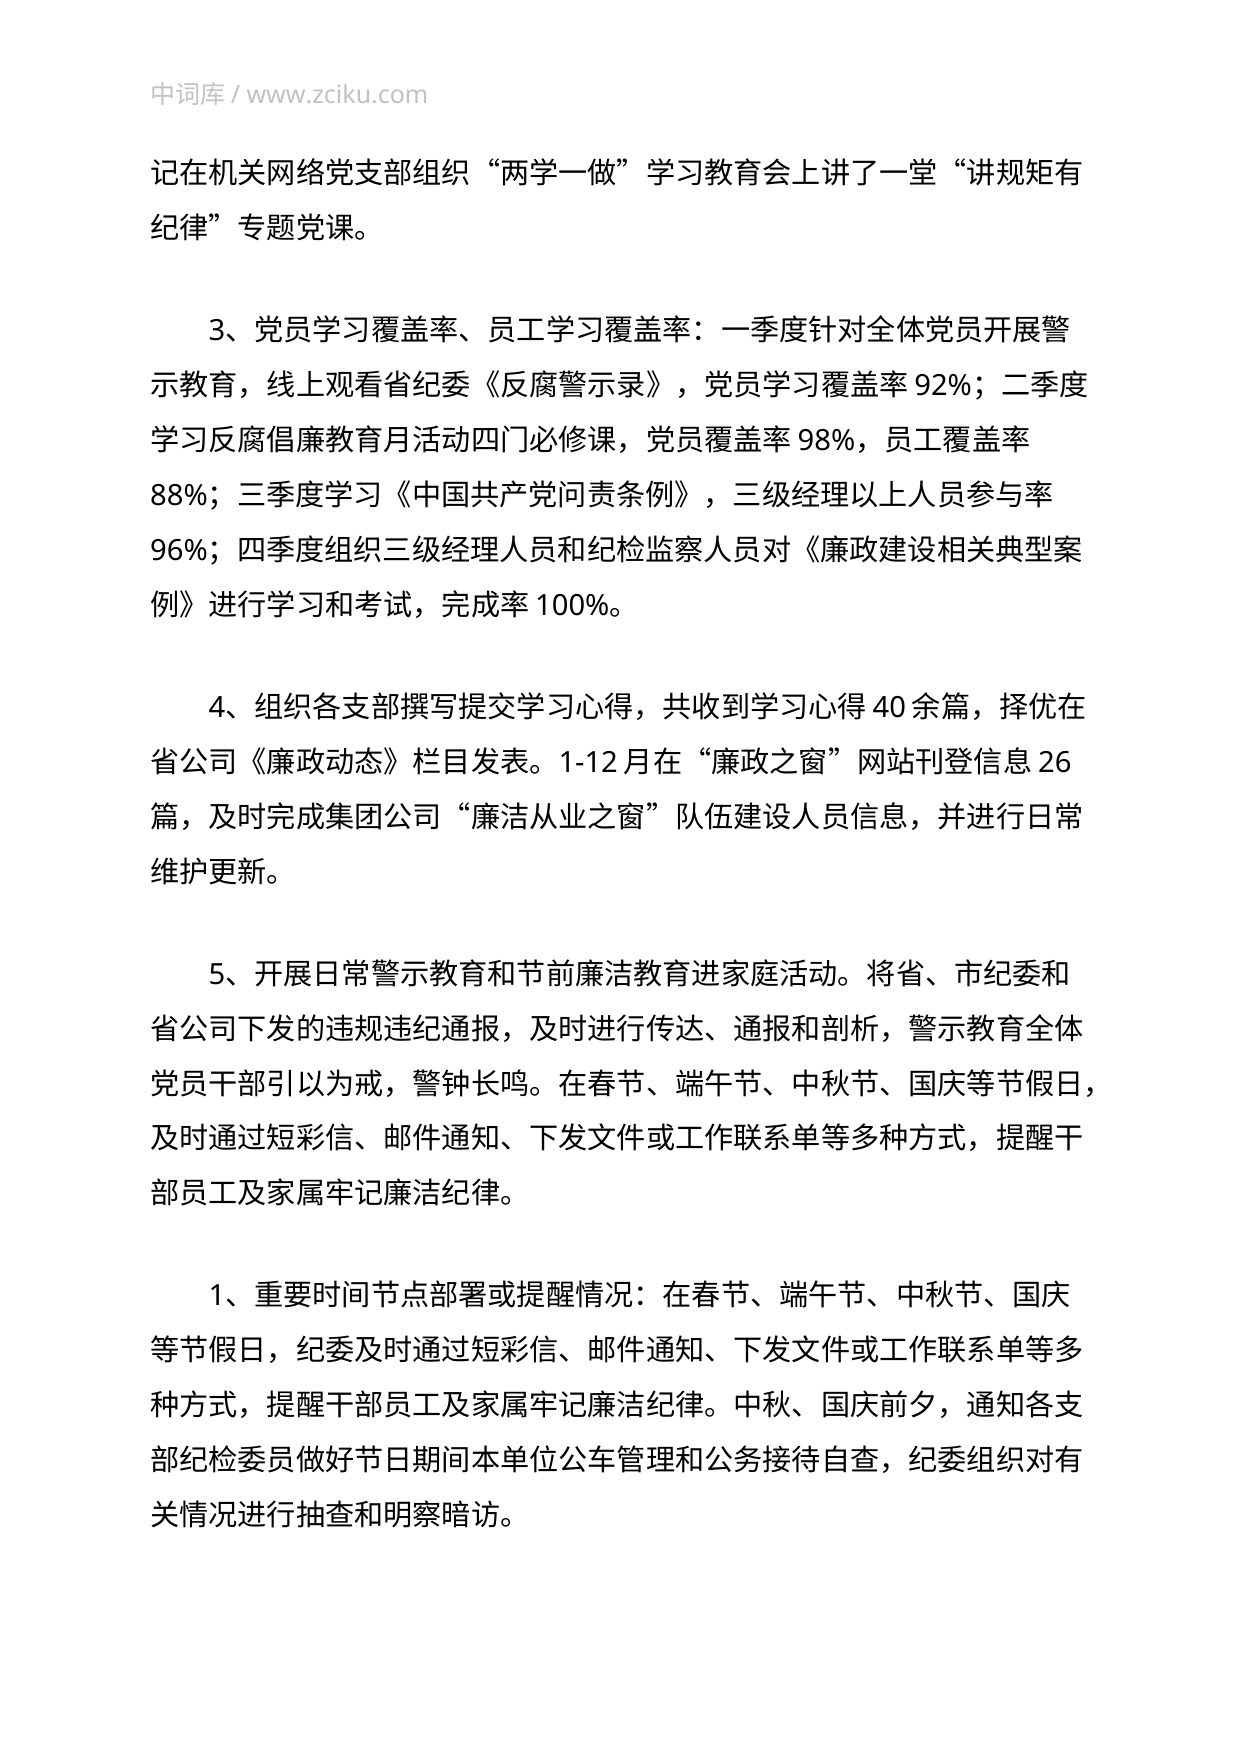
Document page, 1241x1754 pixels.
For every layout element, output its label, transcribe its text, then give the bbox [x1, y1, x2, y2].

text 1、重要时间节点部署或提醒情况：在春节、端午节、中秋节、国庆等节假日，纪委及时通过短彩信、邮件通知、下发文件或工作联系单等多种方式，提醒干部员工及家属牢记廉洁纪律。中秋、国庆前夕，通知各支部纪检委员做好节日期间本单位公车管理和公务接待自查，纪委组织对有关情况进行抽查和明察暗访。 [150, 1272, 1090, 1534]
text 3、党员学习覆盖率、员工学习覆盖率：一季度针对全体党员开展警示教育，线上观看省纪委《反腐警示录》，党员学习覆盖率92%；二季度学习反腐倡廉教育月活动四门必修课，党员覆盖率98%，员工覆盖率88%；三季度学习《中国共产党问责条例》，三级经理以上人员参与率96%；四季度组织三级经理人员和纪检监察人员对《廉政建设相关典型案例》进行学习和考试，完成率100%。 [150, 307, 1090, 624]
text 5、开展日常警示教育和节前廉洁教育进家庭活动。将省、市纪委和省公司下发的违规违纪通报，及时进行传达、通报和剖析，警示教育全体党员干部引以为戒，警钟长鸣。在春节、端午节、中秋节、国庆等节假日，及时通过短彩信、邮件通知、下发文件或工作联系单等多种方式，提醒干部员工及家属牢记廉洁纪律。 [150, 950, 1090, 1212]
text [150, 150, 1090, 247]
text 4、组织各支部撰写提交学习心得，共收到学习心得40余篇，择优在省公司《廉政动态》栏目发表。1-12月在“廉政之窗”网站刊登信息26篇，及时完成集团公司“廉洁从业之窗”队伍建设人员信息，并进行日常维护更新。 [150, 684, 1090, 891]
